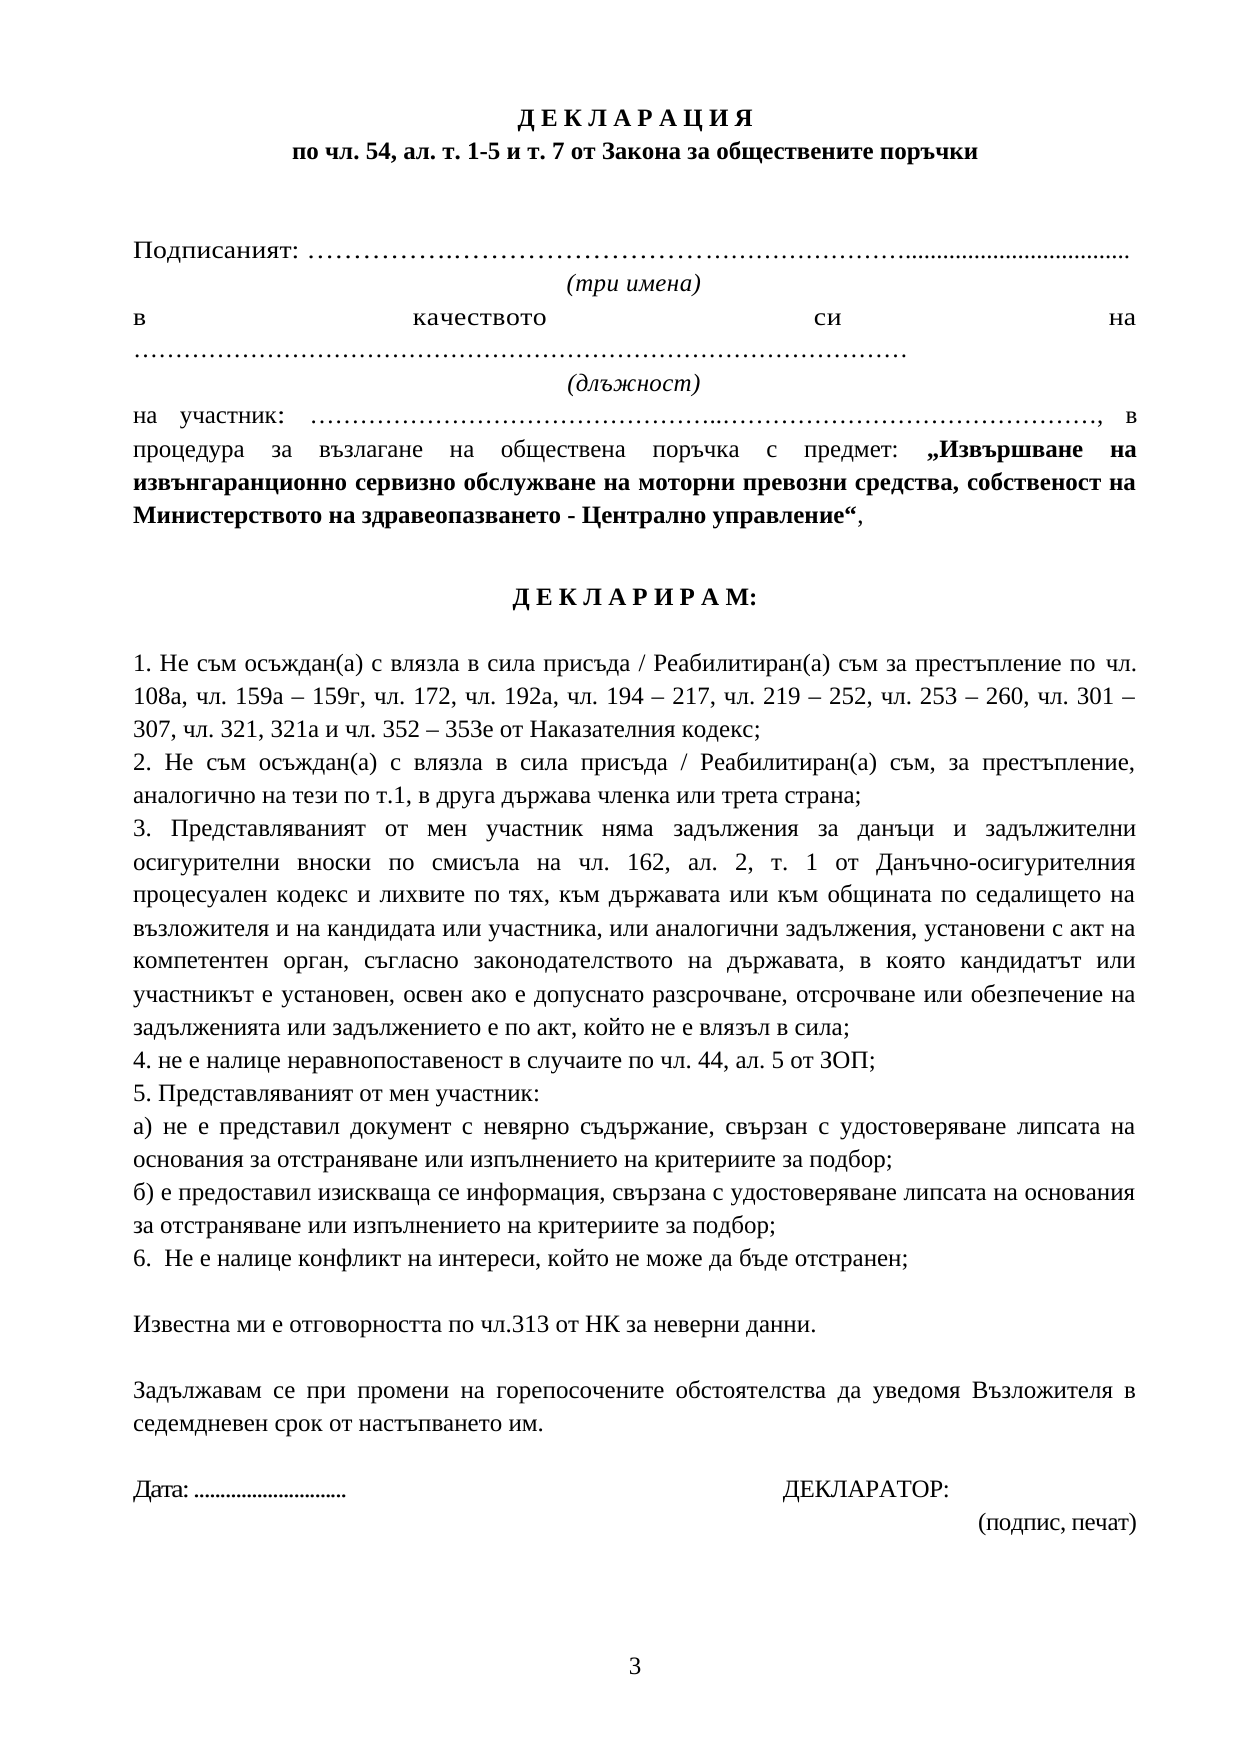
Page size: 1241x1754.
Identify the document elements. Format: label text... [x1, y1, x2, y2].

text б) е предоставил изискваща се информация, свързана с удостоверяване липсата на основания за отстраняване или изпълнението на критериите за подбор; [133, 1177, 1137, 1238]
text по чл. 54, ал. т. 1-5 и т. 7 от Закона за обществените поръчки [133, 136, 1137, 165]
text Известна ми е отговорността по чл.313 от НК за неверни данни. [133, 1309, 1137, 1338]
text 1. Не съм осъждан(а) с влязла в сила присъда / Реабилитиран(а) съм за престъпление по чл. 108а, чл. 159а – 159г, чл. 172, чл. 192а, чл. 194 – 217, чл. 219 – 252, чл. 253 – 260, чл. 301 – 307, чл. 321, 321а и чл. 352 – 353е от Наказателния кодекс; [133, 648, 1137, 743]
text 6. Не е налице конфликт на интереси, който не може да бъде отстранен; [133, 1243, 1137, 1272]
text 3. Представляваният от мен участник няма задължения за данъци и задължителни осигурителни вноски по смисъла на чл. 162, ал. 2, т. 1 от Данъчно-осигурителния процесуален кодекс и лихвите по тях, към държавата или към общината по седалището на възложителя и на кандидата или участника, или аналогични задължения, установени с акт на компетентен орган, съгласно законодателството на държавата, в която кандидатът или участникът е установен, освен ако е допуснато разсрочване, отсрочване или обезпечение на задълженията или задължението е по акт, който не е влязъл в сила; [133, 813, 1137, 1040]
text Подписаният: …………….…………………………………………….................................... [133, 236, 1137, 264]
text 4. не е налице неравнопоставеност в случаите по чл. 44, ал. 5 от ЗОП; [133, 1045, 1137, 1073]
text Д Е К Л А Р А Ц И Я [133, 103, 1137, 132]
text Дата: ............................. ДЕКЛАРАТОР: [133, 1474, 1137, 1503]
text в качеството си на ………………………………………………………………………………… [133, 302, 1137, 363]
text (подпис, печат) [133, 1507, 1137, 1536]
text 2. Не съм осъждан(а) с влязла в сила присъда / Реабилитиран(а) съм, за престъпление, аналогично на тези по т.1, в друга държава членка или трета страна; [133, 747, 1137, 809]
text Д Е К Л А Р И Р А М: [133, 582, 1137, 611]
text (три имена) [133, 268, 1137, 297]
text а) не е представил документ с невярно съдържание, свързан с удостоверяване липсата на основания за отстраняване или изпълнението на критериите за подбор; [133, 1111, 1137, 1172]
text 5. Представляваният от мен участник: [133, 1078, 1137, 1106]
text на участник: …………………………………………..………………………………………, в процедура за възлагане на обществена поръчка с предмет: „Извършване на извънгаранционно сервизно обслужване на моторни превозни средства, собственост на Министерството на здравеопазването - Централно управление“, [133, 401, 1137, 528]
text (длъжност) [133, 368, 1137, 396]
text Задължавам се при промени на горепосочените обстоятелства да уведомя Възложителя в седемдневен срок от настъпването им. [133, 1375, 1137, 1437]
